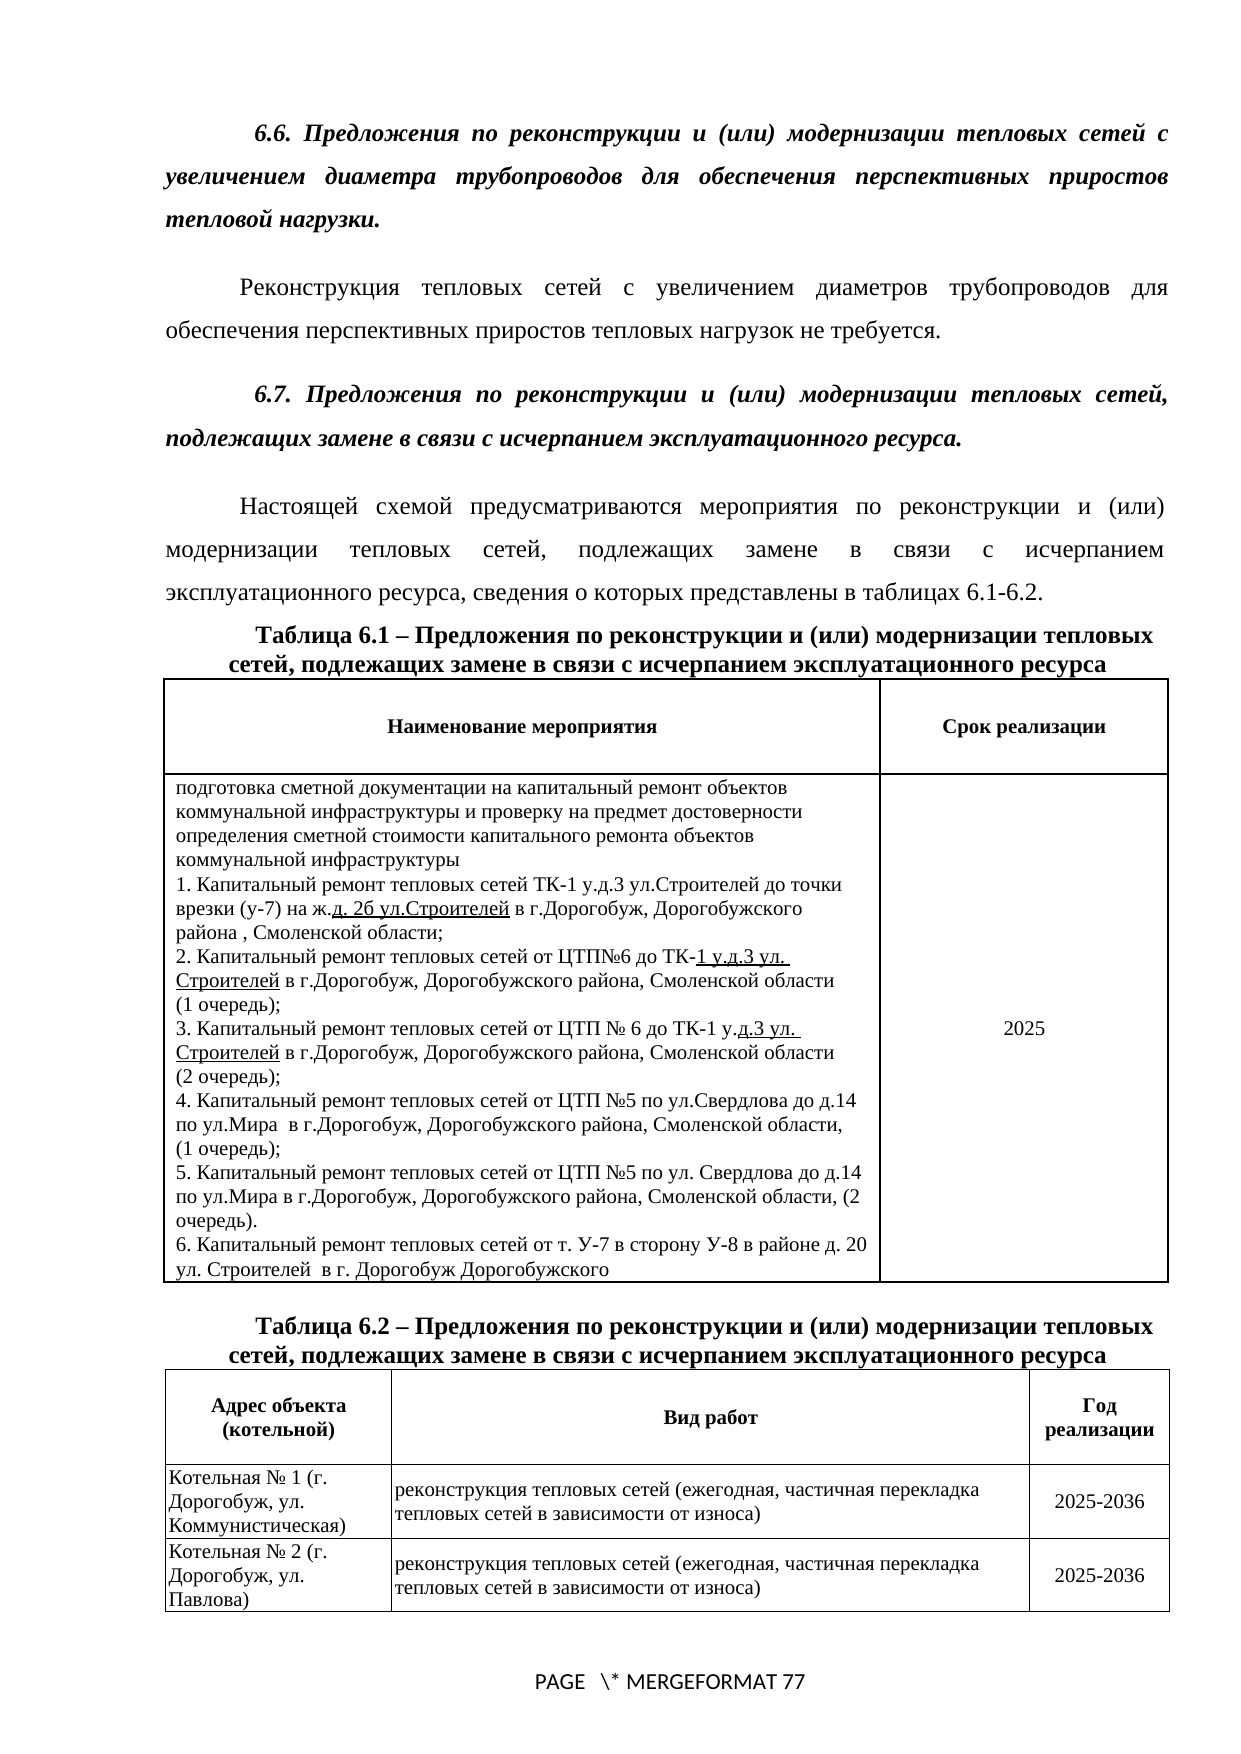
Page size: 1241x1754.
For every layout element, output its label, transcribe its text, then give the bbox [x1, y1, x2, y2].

text 6.6. Предложения по реконструкции и (или) модернизации тепловых сетей с увеличением диаметра трубопроводов для обеспечения перспективных приростов тепловой нагрузки. [165, 118, 1169, 233]
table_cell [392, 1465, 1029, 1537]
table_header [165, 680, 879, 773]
text Таблица 6.2 – Предложения по реконструкции и (или) модернизации тепловых сетей, подлежащих замене в связи с исчерпанием эксплуатационного ресурса [165, 1311, 1169, 1369]
text Таблица 6.1 – Предложения по реконструкции и (или) модернизации тепловых сетей, подлежащих замене в связи с исчерпанием эксплуатационного ресурса [165, 620, 1169, 678]
text 6.7. Предложения по реконструкции и (или) модернизации тепловых сетей, подлежащих замене в связи с исчерпанием эксплуатационного ресурса. [165, 379, 1169, 451]
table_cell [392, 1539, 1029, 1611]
text Настоящей схемой предусматриваются мероприятия по реконструкции и (или) модернизации тепловых сетей, подлежащих замене в связи с исчерпанием эксплуатационного ресурса, сведения о которых представлены в таблицах 6.1-6.2. [165, 491, 1166, 606]
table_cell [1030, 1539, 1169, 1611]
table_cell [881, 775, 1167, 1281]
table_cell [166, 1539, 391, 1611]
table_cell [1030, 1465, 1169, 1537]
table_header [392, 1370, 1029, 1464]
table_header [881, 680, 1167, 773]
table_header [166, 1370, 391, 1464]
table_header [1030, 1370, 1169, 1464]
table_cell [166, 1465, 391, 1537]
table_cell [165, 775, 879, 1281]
text Реконструкция тепловых сетей с увеличением диаметров трубопроводов для обеспечения перспективных приростов тепловых нагрузок не требуется. [165, 272, 1169, 344]
